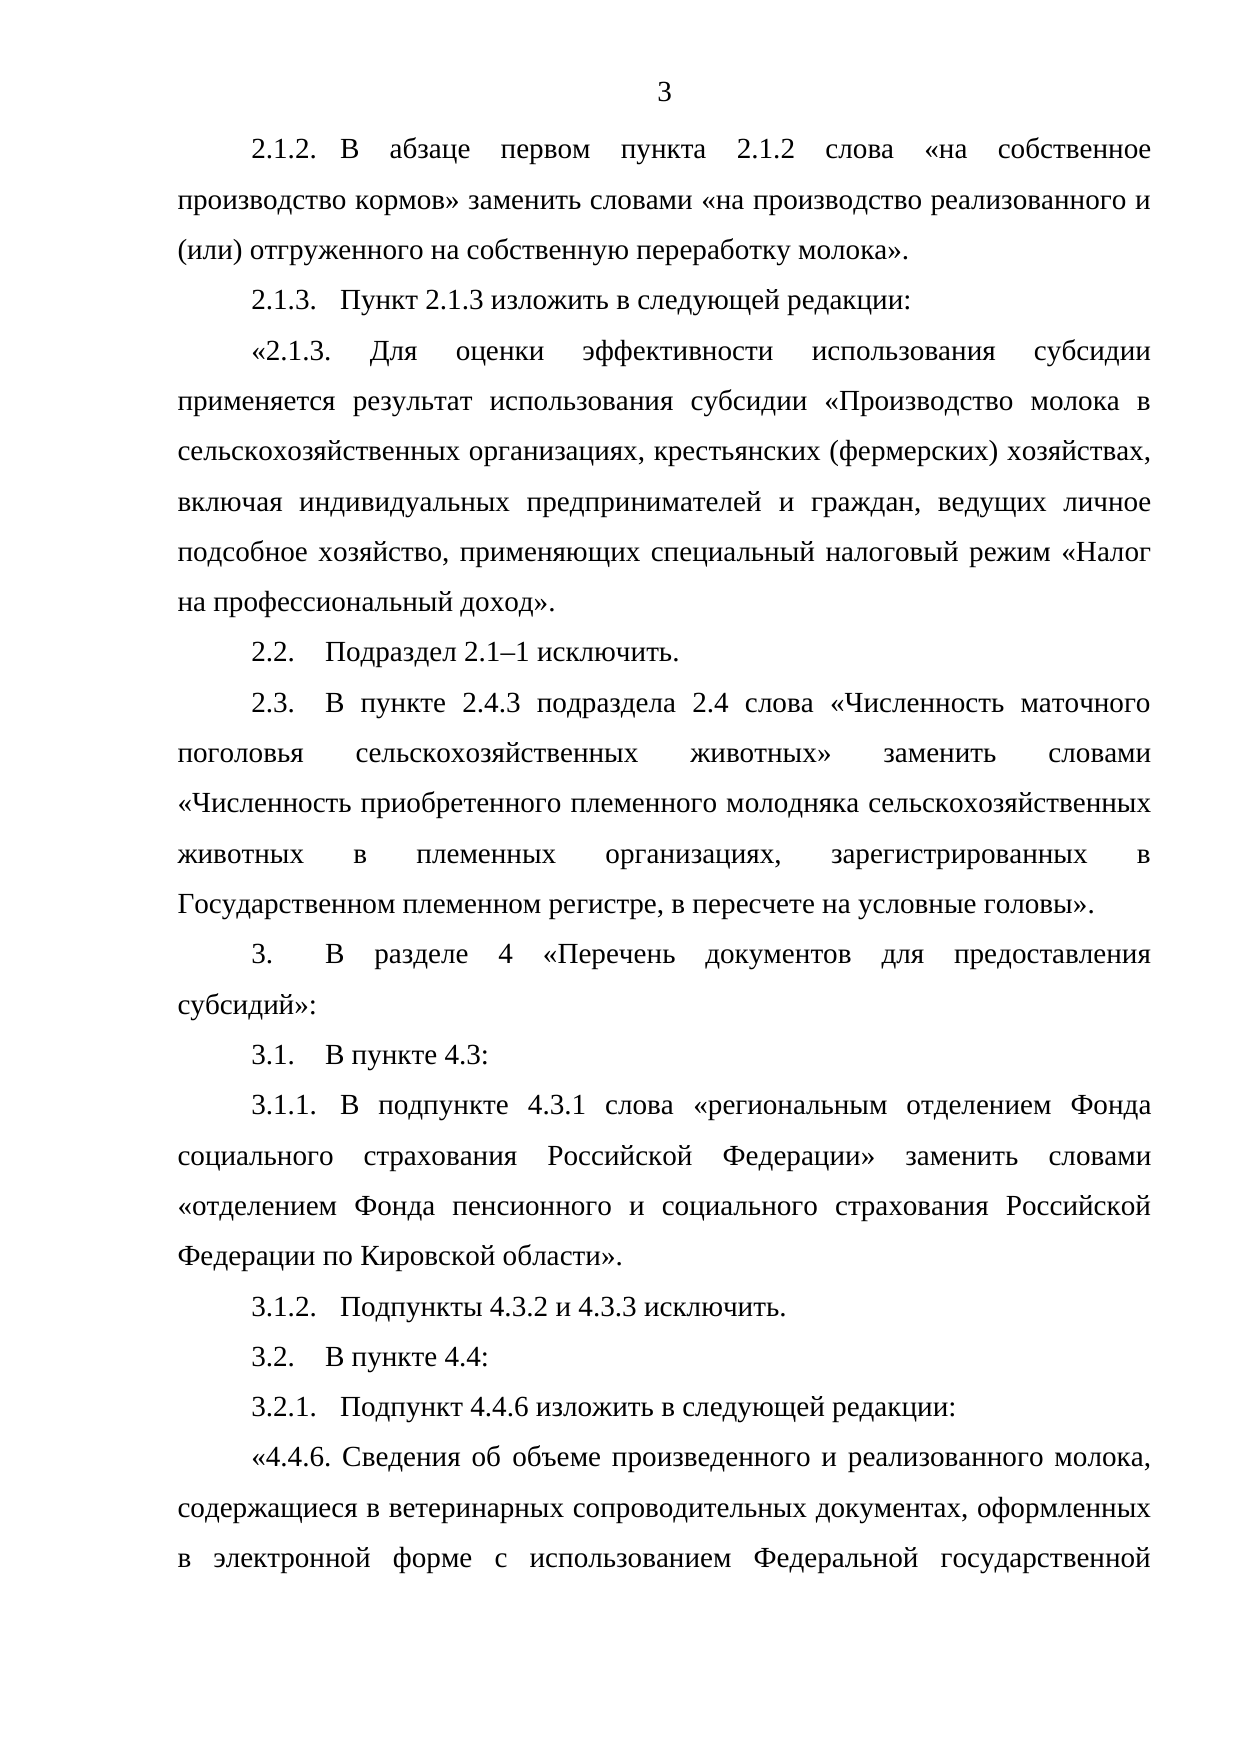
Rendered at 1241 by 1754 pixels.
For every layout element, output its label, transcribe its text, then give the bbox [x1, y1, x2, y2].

list Подраздел 2.1–1 исключить. [177, 634, 1152, 668]
list Подпункт 4.4.6 изложить в следующей редакции: [177, 1389, 1152, 1423]
list В пункте 4.4: [177, 1339, 1152, 1372]
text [177, 1439, 1152, 1574]
list В разделе 4 «Перечень документов для предоставления субсидий»: [177, 936, 1152, 1020]
list В подпункте 4.3.1 слова «региональным отделением Фонда социального страхования Российской Федерации» заменить словами «отделением Фонда пенсионного и социального страхования Российской Федерации по Кировской области». [177, 1087, 1152, 1272]
list В пункте 4.3: [177, 1037, 1152, 1071]
text «2.1.3. Для оценки эффективности использования субсидии применяется результат использования субсидии «Производство молока в сельскохозяйственных организациях, крестьянских (фермерских) хозяйствах, включая индивидуальных предпринимателей и граждан, ведущих личное подсобное хозяйство, применяющих специальный налоговый режим «Налог на профессиональный доход». [177, 333, 1152, 618]
list В пункте 2.4.3 подраздела 2.4 слова «Численность маточного поголовья сельскохозяйственных животных» заменить словами «Численность приобретенного племенного молодняка сельскохозяйственных животных в племенных организациях, зарегистрированных в Государственном племенном регистре, в пересчете на условные головы». [177, 685, 1152, 920]
list В абзаце первом пункта 2.1.2 слова «на собственное производство кормов» заменить словами «на производство реализованного и (или) отгруженного на собственную переработку молока». [177, 131, 1152, 266]
list Пункт 2.1.3 изложить в следующей редакции: [177, 282, 1152, 316]
list Подпункты 4.3.2 и 4.3.3 исключить. [177, 1289, 1152, 1322]
